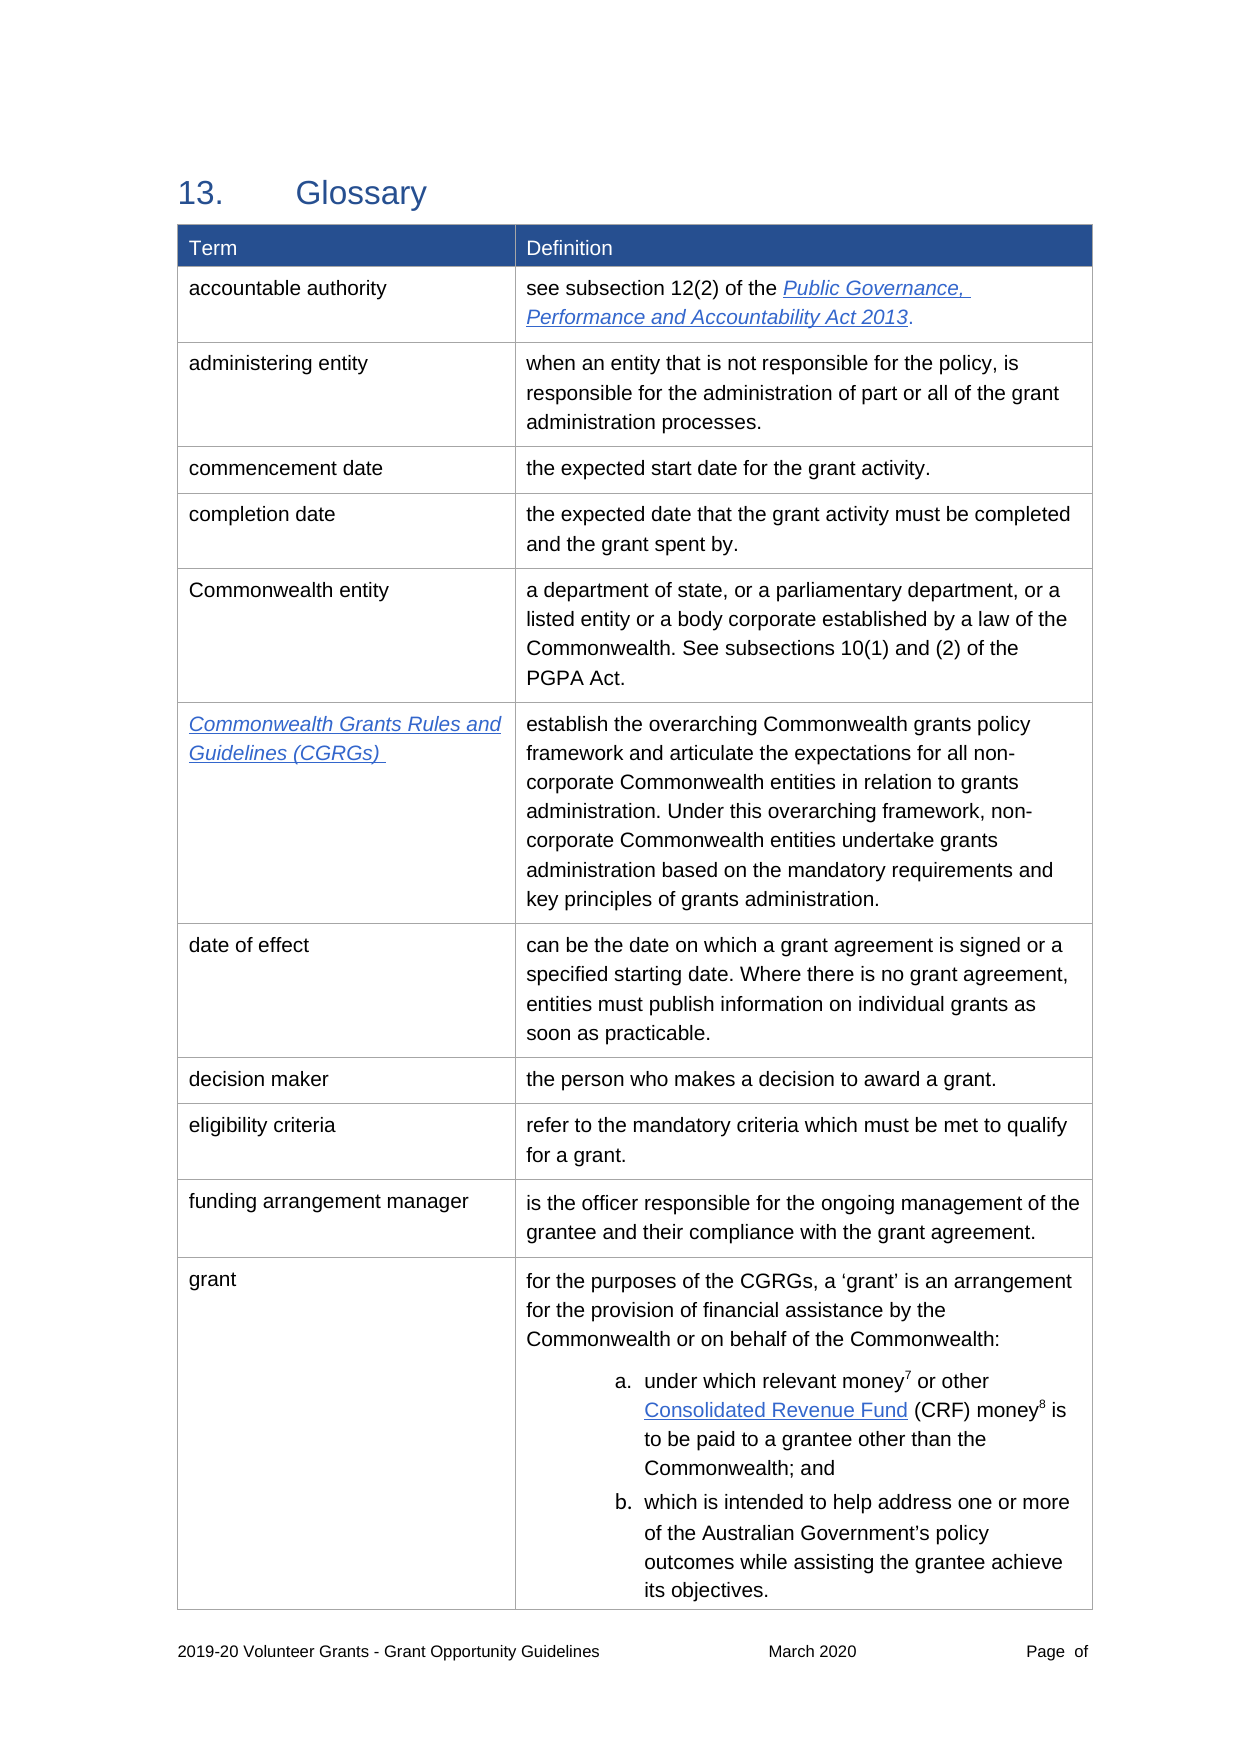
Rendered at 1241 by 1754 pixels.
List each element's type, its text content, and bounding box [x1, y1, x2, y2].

table_cell completion date [178, 494, 515, 568]
table_cell eligibility criteria [178, 1104, 515, 1179]
table_cell the expected date that the grant activity must be completed and the grant spent by. [516, 494, 1092, 568]
table_cell grant [178, 1258, 515, 1609]
table_cell accountable authority [178, 267, 515, 341]
subtitle Glossary [177, 173, 1092, 211]
table_cell can be the date on which a grant agreement is signed or a specified starting date. Where there is no grant agreement, entities must publish information on individual grants as soon as practicable. [516, 924, 1092, 1057]
table_cell the expected start date for the grant activity. [516, 447, 1092, 492]
table_cell date of effect [178, 924, 515, 1057]
table_cell refer to the mandatory criteria which must be met to qualify for a grant. [516, 1104, 1092, 1179]
table_cell for the purposes of the CGRGs, a ‘grant’ is an arrangement for the provision of financial assistance by the Commonwealth or on behalf of the Commonwealth: under which relevant money or other Consolidated Revenue Fund (CRF) money is to be paid to a grantee other than the Commonwealth; and which is intended to help address one or more of the Australian Government’s policy outcomes while assisting the grantee achieve its objectives. [516, 1258, 1092, 1609]
table_cell a department of state, or a parliamentary department, or a listed entity or a body corporate established by a law of the Commonwealth. See subsections 10(1) and (2) of the PGPA Act. [516, 569, 1092, 702]
table_header Definition [516, 225, 1092, 266]
table_cell commencement date [178, 447, 515, 492]
table_cell Commonwealth entity [178, 569, 515, 702]
table_cell Commonwealth Grants Rules and Guidelines (CGRGs) [178, 703, 515, 923]
table_cell is the officer responsible for the ongoing management of the grantee and their compliance with the grant agreement. [516, 1180, 1092, 1256]
table_cell when an entity that is not responsible for the policy, is responsible for the administration of part or all of the grant administration processes. [516, 343, 1092, 446]
table_cell administering entity [178, 343, 515, 446]
table_cell funding arrangement manager [178, 1180, 515, 1256]
table_cell the person who makes a decision to award a grant. [516, 1058, 1092, 1103]
table_cell decision maker [178, 1058, 515, 1103]
table_header Term [178, 225, 515, 266]
table_cell establish the overarching Commonwealth grants policy framework and articulate the expectations for all non-corporate Commonwealth entities in relation to grants administration. Under this overarching framework, non-corporate Commonwealth entities undertake grants administration based on the mandatory requirements and key principles of grants administration. [516, 703, 1092, 923]
table_cell see subsection 12(2) of the Public Governance, Performance and Accountability Act 2013. [516, 267, 1092, 341]
